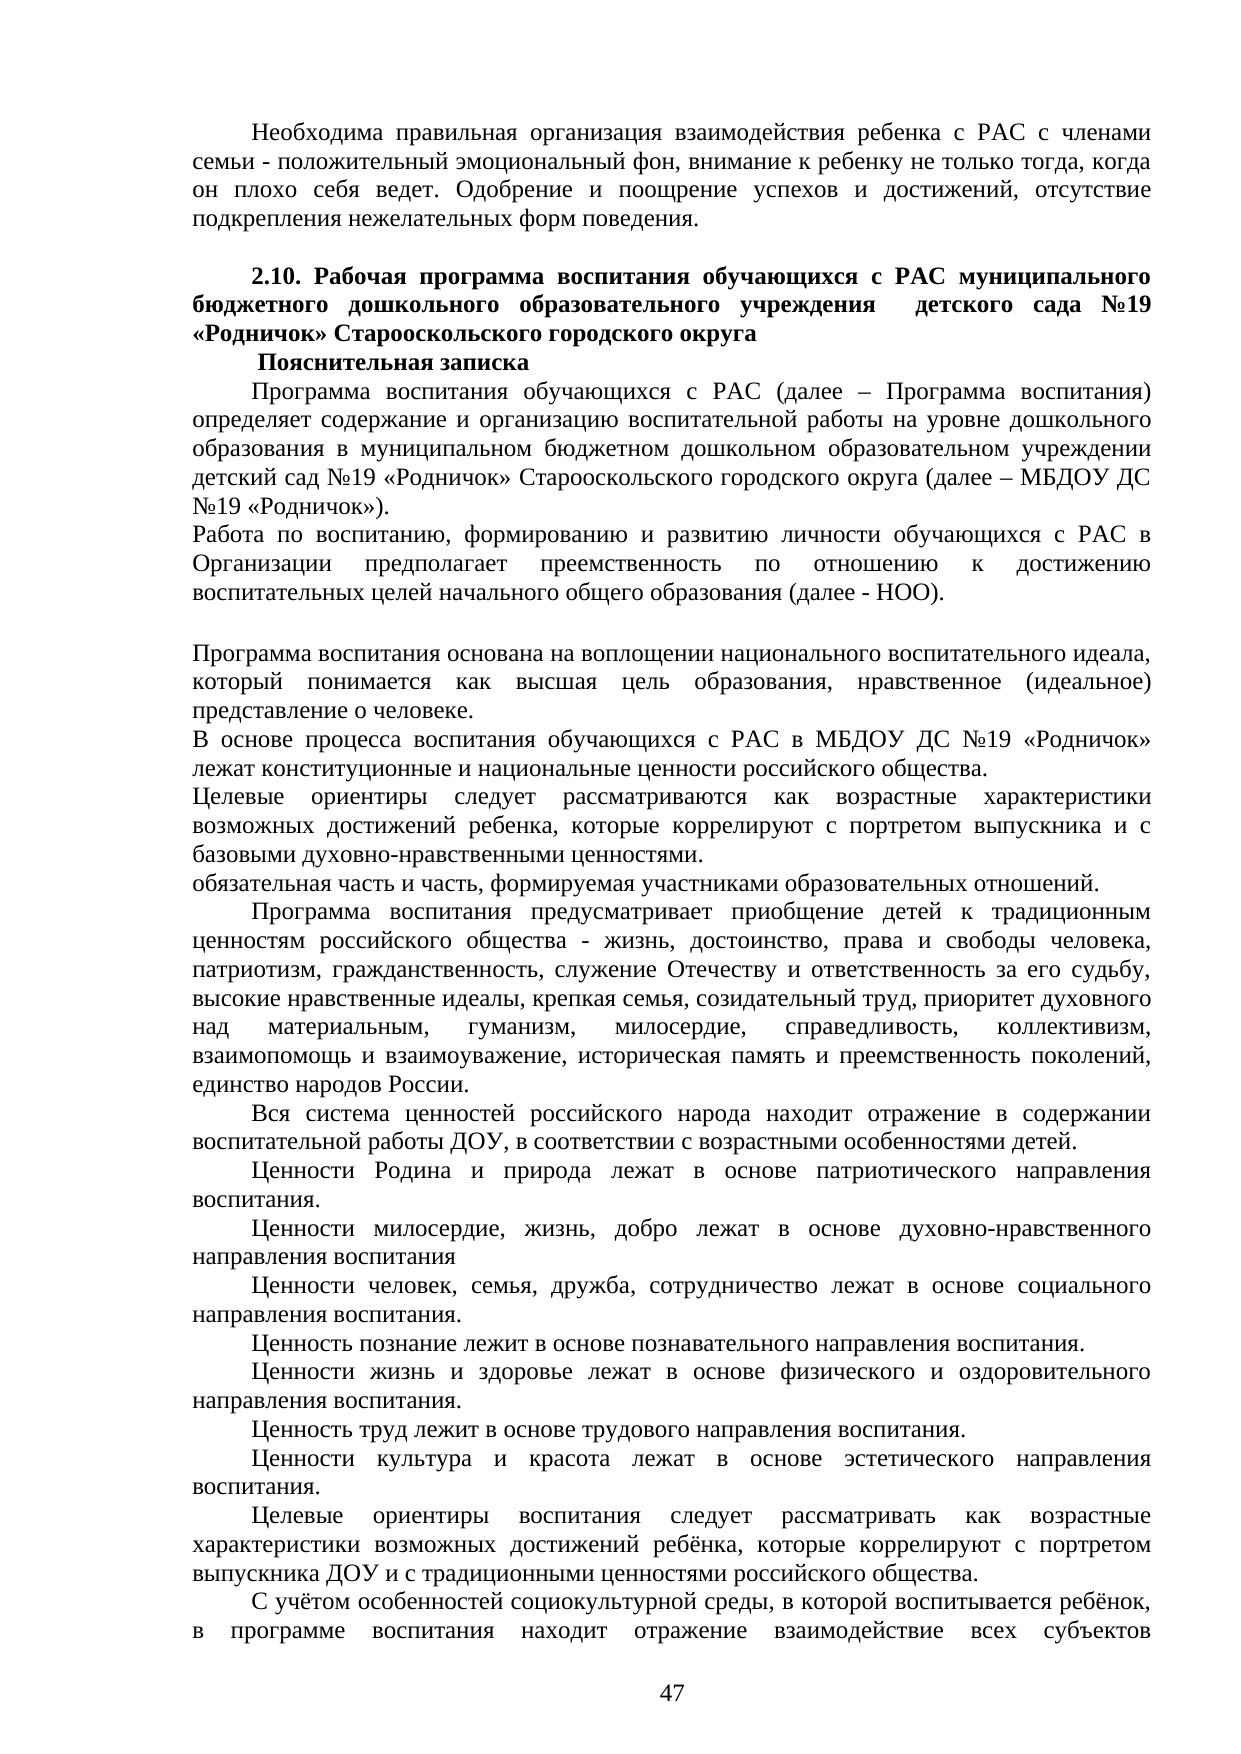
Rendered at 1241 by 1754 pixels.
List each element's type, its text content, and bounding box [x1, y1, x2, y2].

text Ценности жизнь и здоровье лежат в основе физического и оздоровительного направления воспитания. [192, 1356, 1152, 1414]
text Ценности милосердие, жизнь, добро лежат в основе духовно-нравственного направления воспитания [192, 1213, 1152, 1270]
text Вся система ценностей российского народа находит отражение в содержании воспитательной работы ДОУ, в соответствии с возрастными особенностями детей. [192, 1098, 1152, 1155]
text Ценности культура и красота лежат в основе эстетического направления воспитания. [192, 1443, 1152, 1500]
text Ценность труд лежит в основе трудового направления воспитания. [192, 1414, 1152, 1443]
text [192, 1586, 1152, 1644]
text Целевые ориентиры следует рассматриваются как возрастные характеристики возможных достижений ребенка, которые коррелируют с портретом выпускника и с базовыми духовно-нравственными ценностями. [192, 781, 1152, 868]
text Работа по воспитанию, формированию и развитию личности обучающихся с РАС в Организации предполагает преемственность по отношению к достижению воспитательных целей начального общего образования (далее - НОО). [192, 519, 1152, 606]
text Ценности Родина и природа лежат в основе патриотического направления воспитания. [192, 1155, 1152, 1213]
text Программа воспитания обучающихся с РАС (далее – Программа воспитания) определяет содержание и организацию воспитательной работы на уровне дошкольного образования в муниципальном бюджетном дошкольном образовательном учреждении детский сад №19 «Родничок» Старооскольского городского округа (далее – МБДОУ ДС №19 «Родничок»). [192, 376, 1152, 519]
text обязательная часть и часть, формируемая участниками образовательных отношений. [192, 868, 1152, 896]
text Ценности человек, семья, дружба, сотрудничество лежат в основе социального направления воспитания. [192, 1270, 1152, 1328]
text Программа воспитания основана на воплощении национального воспитательного идеала, который понимается как высшая цель образования, нравственное (идеальное) представление о человеке. [192, 638, 1152, 724]
text Ценность познание лежит в основе познавательного направления воспитания. [192, 1328, 1152, 1356]
text 2.10. Рабочая программа воспитания обучающихся с РАС муниципального бюджетного дошкольного образовательного учреждения детского сада №19 «Родничок» Старооскольского городского округа [192, 261, 1152, 347]
text В основе процесса воспитания обучающихся с РАС в МБДОУ ДС №19 «Родничок» лежат конституционные и национальные ценности российского общества. [192, 724, 1152, 781]
text Необходима правильная организация взаимодействия ребенка с РАС с членами семьи - положительный эмоциональный фон, внимание к ребенку не только тогда, когда он плохо себя ведет. Одобрение и поощрение успехов и достижений, отсутствие подкрепления нежелательных форм поведения. [192, 117, 1152, 232]
text Целевые ориентиры воспитания следует рассматривать как возрастные характеристики возможных достижений ребёнка, которые коррелируют с портретом выпускника ДОУ и с традиционными ценностями российского общества. [192, 1500, 1152, 1586]
text Программа воспитания предусматривает приобщение детей к традиционным ценностям российского общества - жизнь, достоинство, права и свободы человека, патриотизм, гражданственность, служение Отечеству и ответственность за его судьбу, высокие нравственные идеалы, крепкая семья, созидательный труд, приоритет духовного над материальным, гуманизм, милосердие, справедливость, коллективизм, взаимопомощь и взаимоуважение, историческая память и преемственность поколений, единство народов России. [192, 896, 1152, 1098]
text Пояснительная записка [192, 347, 1152, 376]
